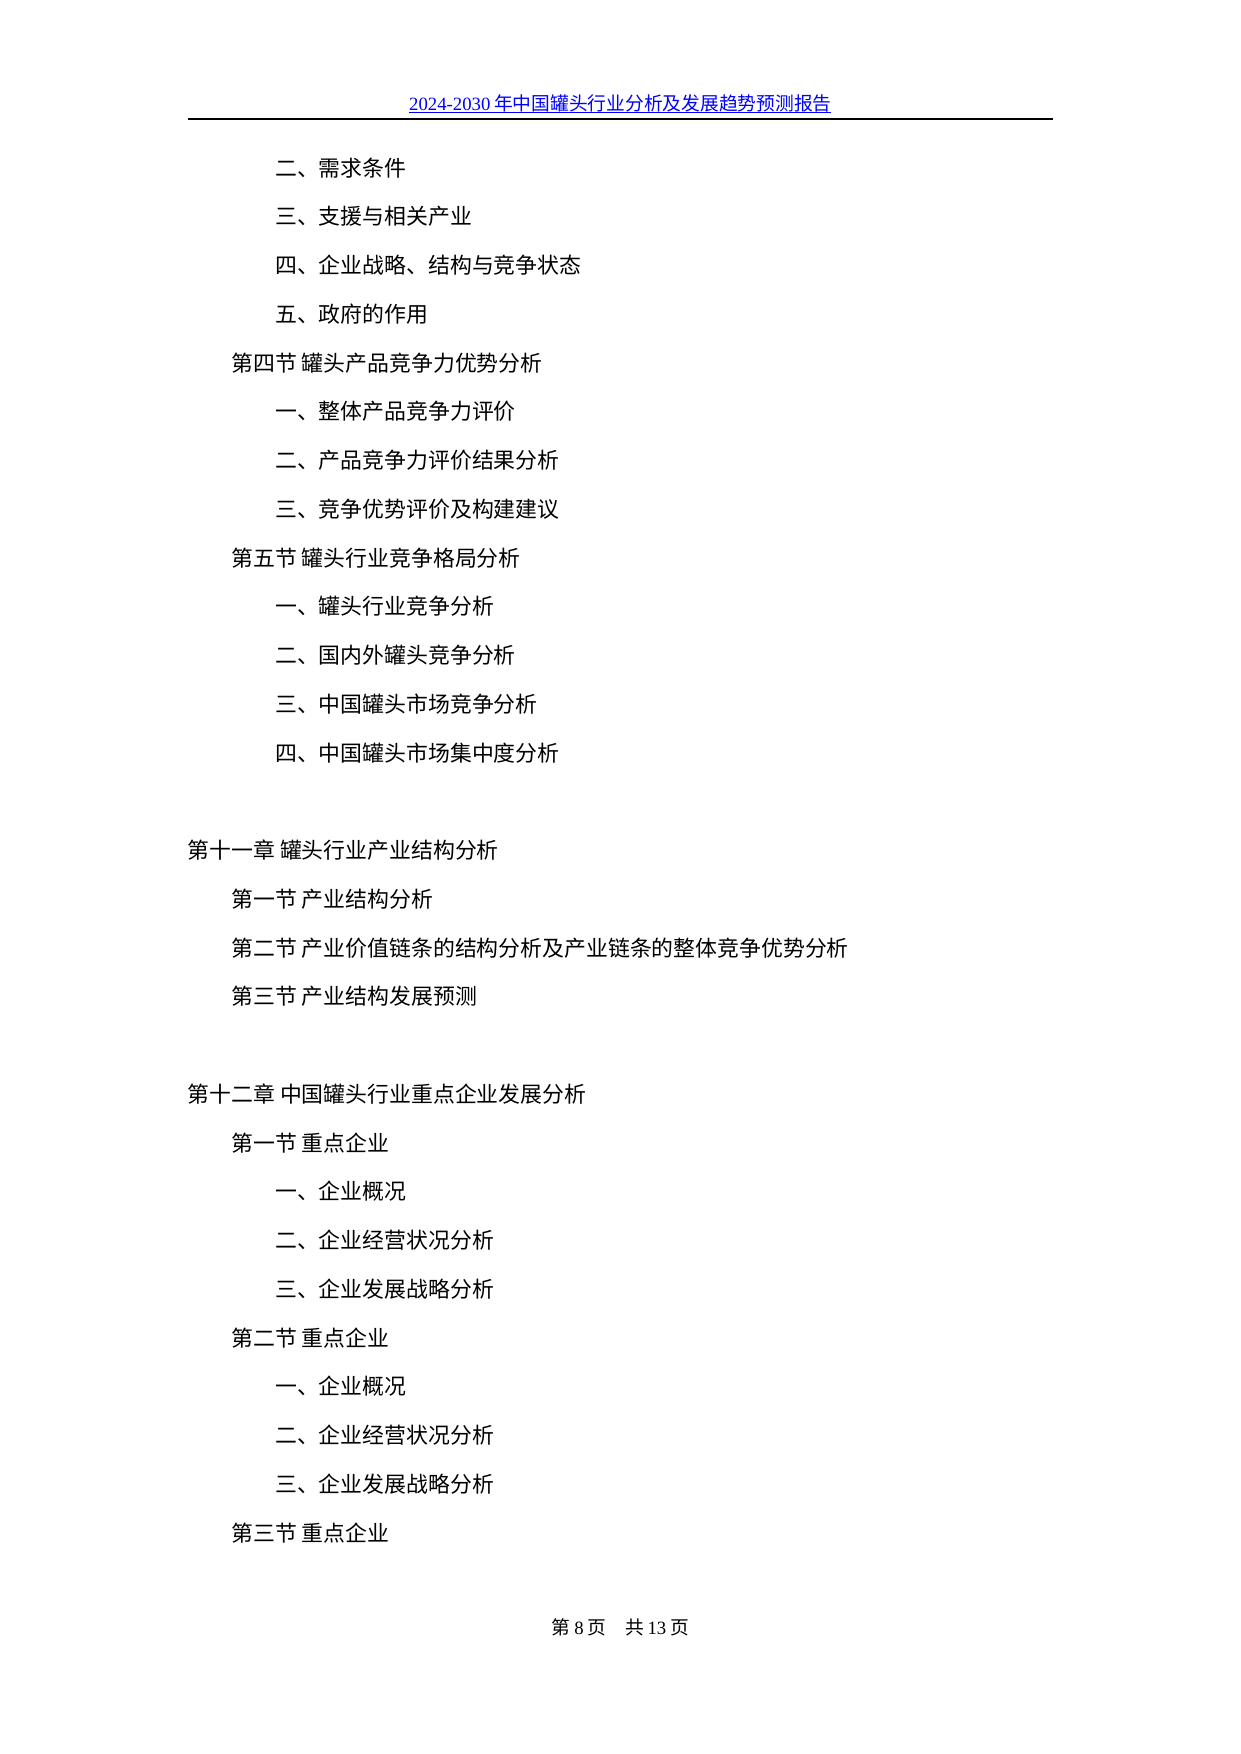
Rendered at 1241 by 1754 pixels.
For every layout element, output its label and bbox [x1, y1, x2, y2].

text [187, 150, 1053, 1548]
